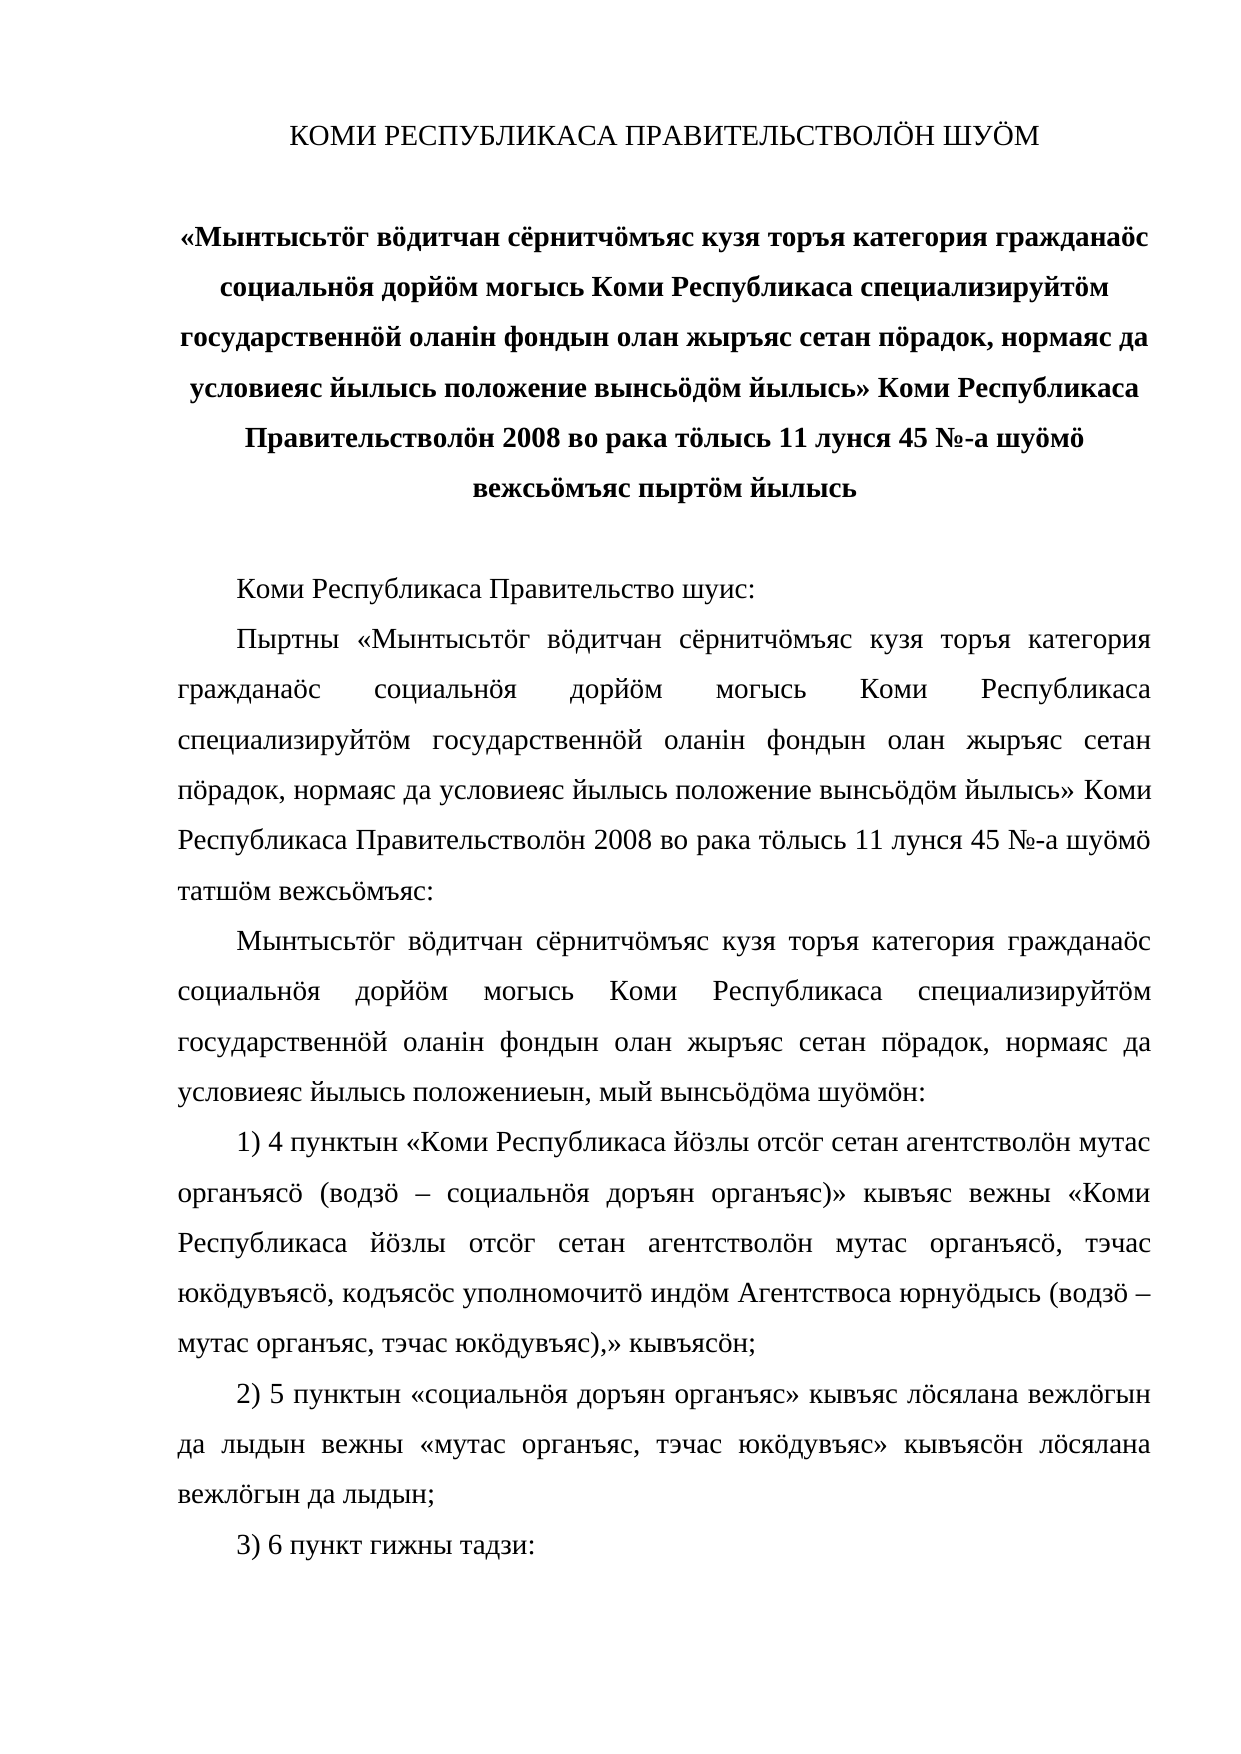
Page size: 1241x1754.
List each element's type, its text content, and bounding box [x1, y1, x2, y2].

text «Мынтысьтöг вöдитчан сёрнитчöмъяс кузя торъя категория гражданаöс социальнöя дорйöм могысь Коми Республикаса специализируйтöм государственнöй оланін фондын олан жыръяс сетан пöрадок, нормаяс да условиеяс йылысь положение вынсьöдöм йылысь» Коми Республикаса Правительстволöн 2008 во рака тöлысь 11 лунся 45 №-а шуöмö вежсьöмъяс пыртöм йылысь [177, 219, 1152, 504]
text Коми Республикаса Правительство шуис: [177, 571, 1152, 604]
text 2) 5 пунктын «социальнöя доръян органъяс» кывъяс лöсялана вежлöгын да лыдын вежны «мутас органъяс, тэчас юкöдувъяс» кывъясöн лöсялана вежлöгын да лыдын; [177, 1376, 1152, 1510]
text 1) 4 пунктын «Коми Республикаса йöзлы отсöг сетан агентстволöн мутас органъясö (водзö – социальнöя доръян органъяс)» кывъяс вежны «Коми Республикаса йöзлы отсöг сетан агентстволöн мутас органъясö, тэчас юкöдувъясö, кодъясöс уполномочитö индöм Агентствоса юрнуöдысь (водзö – мутас органъяс, тэчас юкöдувъяс),» кывъясöн; [177, 1124, 1152, 1359]
text Пыртны «Мынтысьтöг вöдитчан сёрнитчöмъяс кузя торъя категория гражданаöс социальнöя дорйöм могысь Коми Республикаса специализируйтöм государственнöй оланін фондын олан жыръяс сетан пöрадок, нормаяс да условиеяс йылысь положение вынсьöдöм йылысь» Коми Республикаса Правительстволöн 2008 во рака тöлысь 11 лунся 45 №-а шуöмö татшöм вежсьöмъяс: [177, 621, 1152, 906]
text 3) 6 пункт гижны тадзи: [177, 1527, 1152, 1560]
text Мынтысьтöг вöдитчан сёрнитчöмъяс кузя торъя категория гражданаöс социальнöя дорйöм могысь Коми Республикаса специализируйтöм государственнöй оланін фондын олан жыръяс сетан пöрадок, нормаяс да условиеяс йылысь положениеын, мый вынсьöдöма шуöмöн: [177, 923, 1152, 1108]
text КОМИ РЕСПУБЛИКАСА ПРАВИТЕЛЬСТВОЛÖН ШУÖМ [177, 118, 1152, 152]
